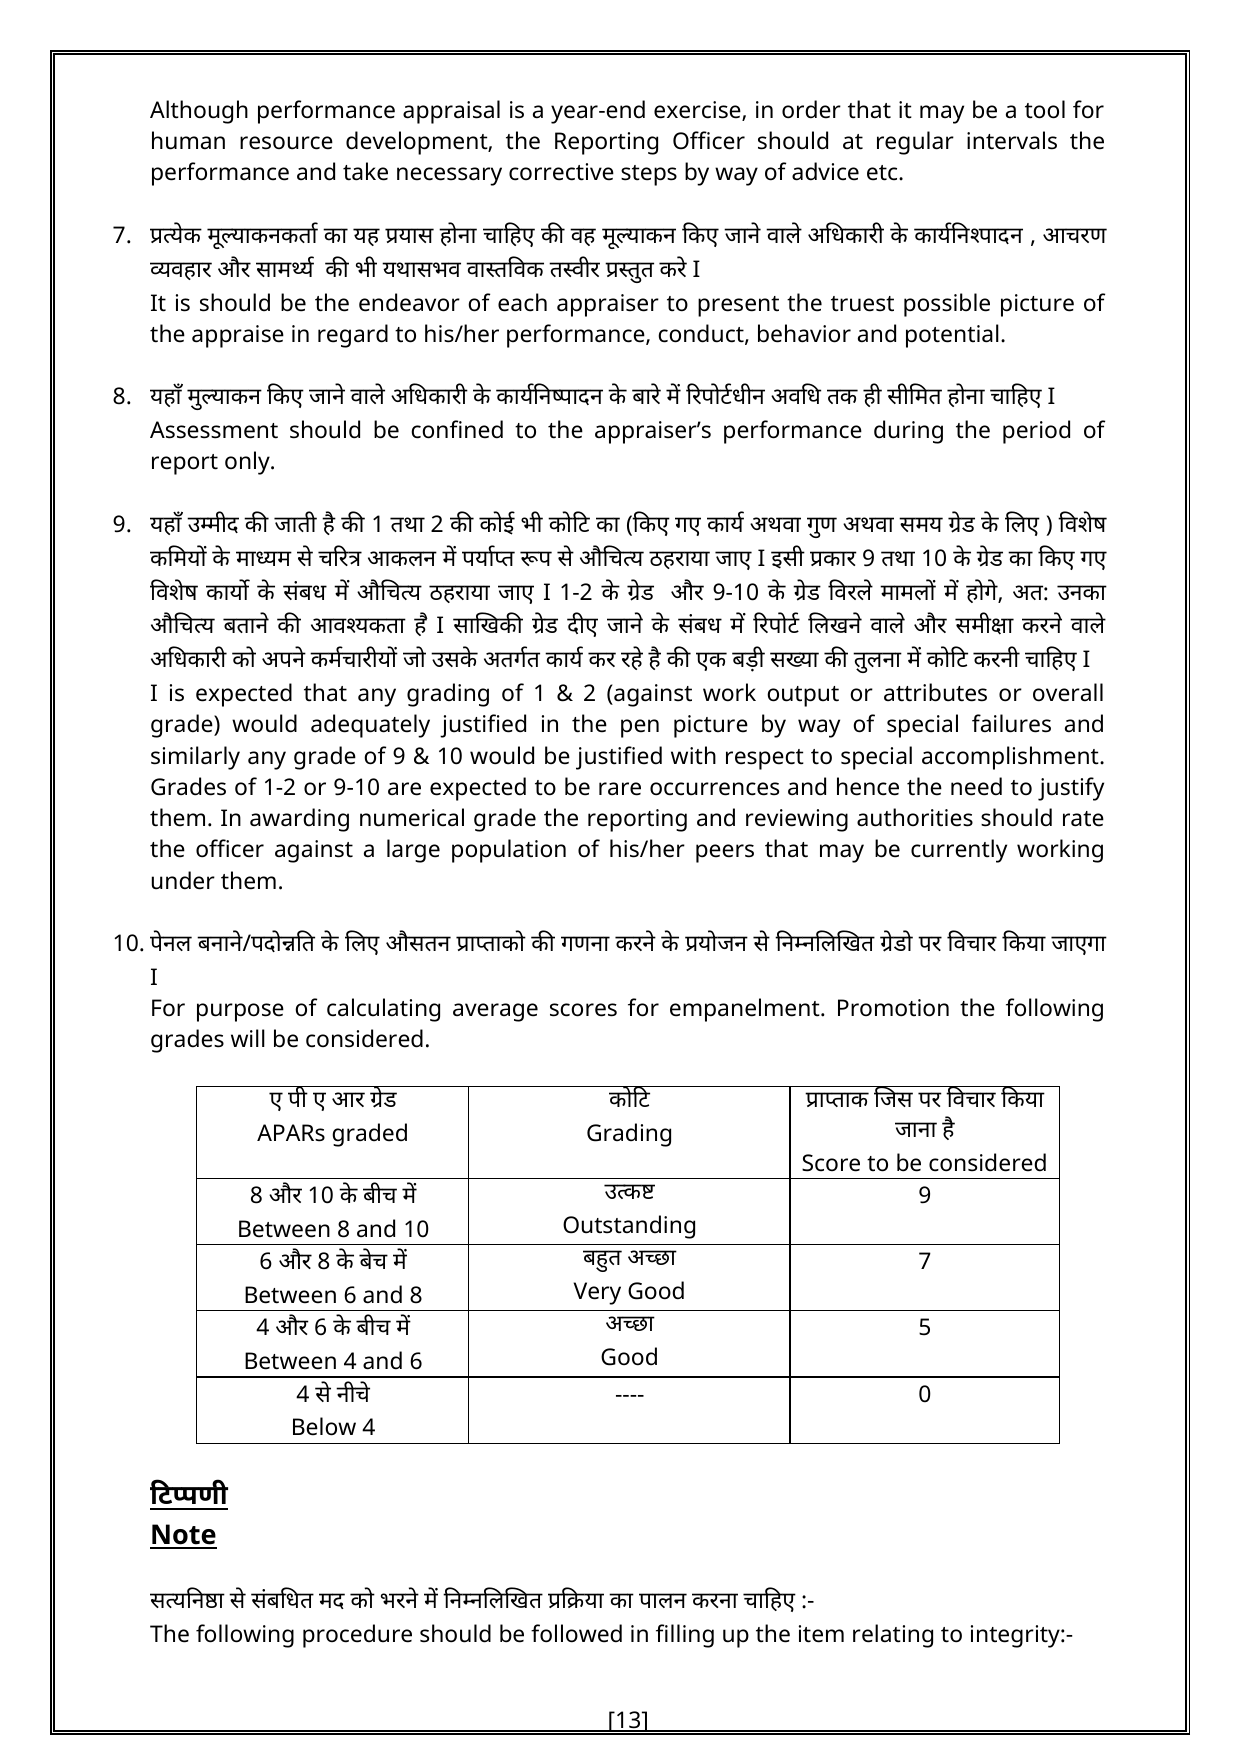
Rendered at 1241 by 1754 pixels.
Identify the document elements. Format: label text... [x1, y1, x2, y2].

table_cell 7 [791, 1245, 1059, 1310]
list यहाँ उम्मीद की जाती है की 1 तथा 2 की कोई भी कोटि का (किए गए कार्य अथवा गुण अथवा समय ग्रेड के लिए ) विशेष कमियों के माध्यम से चरित्र आकलन में पर्याप्त रूप से औचित्य ठहराया जाए I इसी प्रकार 9 तथा 10 के ग्रेड का किए गए विशेष कार्यो के संबध में औचित्य ठहराया जाए I 1-2 के ग्रेड और 9-10 के ग्रेड विरले मामलों में होगे, अत: उनका औचित्य बताने की आवश्यकता है I साखिकी ग्रेड दीए जाने के संबध में रिपोर्ट लिखने वाले और समीक्षा करने वाले अधिकारी को अपने कर्मचारीयों जो उसके अतर्गत कार्य कर रहे है की एक बड़ी सख्या की तुलना में कोटि करनी चाहिए I [112, 508, 1106, 677]
table_cell 6 और 8 के बेच में Between 6 and 8 [197, 1245, 468, 1310]
table_header कोटि Grading [469, 1087, 789, 1178]
table_cell 9 [791, 1179, 1059, 1244]
text Note [150, 1516, 1106, 1553]
text For purpose of calculating average scores for empanelment. Promotion the following grades will be considered. [150, 992, 1106, 1055]
text I is expected that any grading of 1 & 2 (against work output or attributes or overall grade) would adequately justified in the pen picture by way of special failures and similarly any grade of 9 & 10 would be justified with respect to special accomplishment. Grades of 1-2 or 9-10 are expected to be rare occurrences and hence the need to justify them. In awarding numerical grade the reporting and reviewing authorities should rate the officer against a large population of his/her peers that may be currently working under them. [150, 677, 1106, 896]
list यहाँ मुल्याकन किए जाने वाले अधिकारी के कार्यनिष्पादन के बारे में रिपोर्टधीन अवधि तक ही सीमित होना चाहिए I [112, 380, 1106, 414]
text Assessment should be confined to the appraiser’s performance during the period of report only. [150, 414, 1106, 477]
text Although performance appraisal is a year-end exercise, in order that it may be a tool for human resource development, the Reporting Officer should at regular intervals the performance and take necessary corrective steps by way of advice etc. [150, 94, 1106, 187]
table_header ए पी ए आर ग्रेड APARs graded [197, 1087, 468, 1178]
text It is should be the endeavor of each appraiser to present the truest possible picture of the appraise in regard to his/her performance, conduct, behavior and potential. [150, 286, 1106, 349]
table_cell 4 और 6 के बीच में Between 4 and 6 [197, 1311, 468, 1376]
table_cell अच्छा Good [469, 1311, 789, 1376]
text टिप्पणी [150, 1481, 1106, 1516]
text सत्यनिष्ठा से संबधित मद को भरने में निम्नलिखित प्रक्रिया का पालन करना चाहिए :- [150, 1584, 1106, 1618]
table_cell बहुत अच्छा Very Good [469, 1245, 789, 1310]
table_cell 8 और 10 के बीच में Between 8 and 10 [197, 1179, 468, 1244]
table_cell उत्कष्ट Outstanding [469, 1179, 789, 1244]
text The following procedure should be followed in filling up the item relating to integrity:- [150, 1618, 1106, 1649]
table_cell ---- [469, 1378, 789, 1443]
table_header प्राप्ताक जिस पर विचार किया जाना है Score to be considered [791, 1087, 1059, 1178]
table_cell 4 से नीचे Below 4 [197, 1378, 468, 1443]
list पेनल बनाने/पदोन्नति के लिए औसतन प्राप्ताको की गणना करने के प्रयोजन से निम्नलिखित ग्रेडो पर विचार किया जाएगा I [112, 927, 1106, 992]
list प्रत्येक मूल्याकनकर्ता का यह प्रयास होना चाहिए की वह मूल्याकन किए जाने वाले अधिकारी के कार्यनिश्पादन , आचरण व्यवहार और सामर्थ्य की भी यथासभव वास्तविक तस्वीर प्रस्तुत करे I [112, 219, 1106, 286]
table_cell 0 [791, 1378, 1059, 1443]
table_cell 5 [791, 1311, 1059, 1376]
